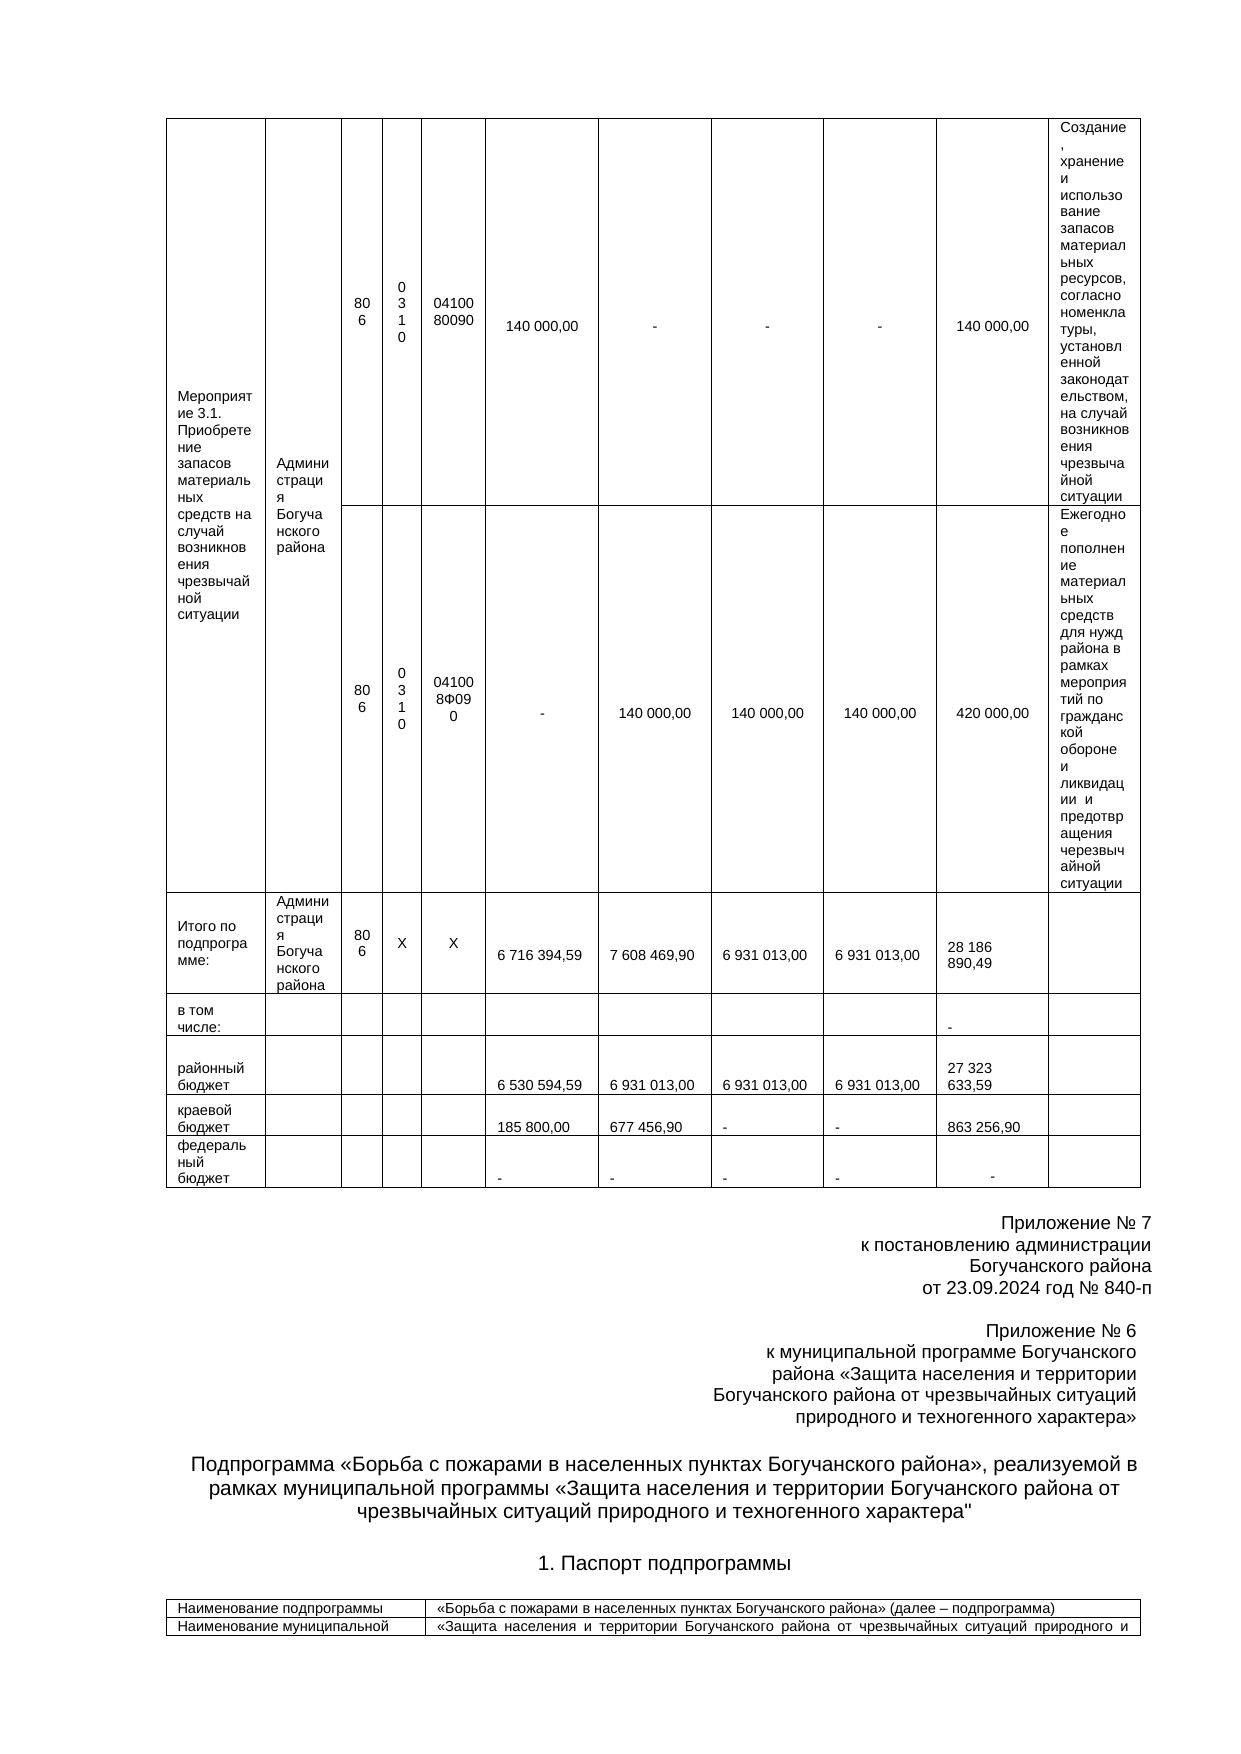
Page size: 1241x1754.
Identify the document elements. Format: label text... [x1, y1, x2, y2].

table_cell [342, 1036, 382, 1094]
table_cell - [599, 1136, 711, 1187]
table_cell [342, 994, 382, 1035]
table_cell Администрация Богучанского района [266, 119, 341, 892]
table_cell [422, 1095, 485, 1135]
table_cell 7 608 469,90 [599, 893, 711, 993]
table_cell - [937, 994, 1048, 1035]
table_cell - [712, 1095, 823, 1135]
table_cell 185 800,00 [486, 1095, 598, 1135]
table_cell [599, 994, 711, 1035]
table_cell федеральный бюджет [167, 1136, 265, 1187]
table_cell 863 256,90 [937, 1095, 1048, 1135]
text Богучанского района [177, 1255, 1152, 1276]
table_cell краевой бюджет [167, 1095, 265, 1135]
table_cell [383, 1095, 421, 1135]
table_cell районный бюджет [167, 1036, 265, 1094]
table_cell [1049, 994, 1140, 1035]
table_cell [266, 1095, 341, 1135]
table_cell [266, 994, 341, 1035]
table_cell 6 716 394,59 [486, 893, 598, 993]
table_cell [1049, 1136, 1140, 1187]
table_cell [422, 994, 485, 1035]
text к постановлению администрации [177, 1233, 1152, 1255]
table_cell 806 [342, 119, 382, 505]
table_cell 6 931 013,00 [824, 893, 936, 993]
table_cell [266, 1036, 341, 1094]
table_cell 6 931 013,00 [712, 1036, 823, 1094]
table_cell [422, 1036, 485, 1094]
table_cell 806 [342, 506, 382, 892]
table_cell 140 000,00 [712, 506, 823, 892]
table_cell 140 000,00 [824, 506, 936, 892]
table_cell 6 931 013,00 [824, 1036, 936, 1094]
table_cell в том числе: [167, 994, 265, 1035]
text Подпрограмма «Борьба с пожарами в населенных пунктах Богучанского района», реализуемой в рамках муниципальной программы «Защита населения и территории Богучанского района от чрезвычайных ситуаций природного и техногенного характера" [177, 1451, 1152, 1523]
table_cell 6 931 013,00 [712, 893, 823, 993]
table_cell 0410080090 [422, 119, 485, 505]
table_cell [342, 1136, 382, 1187]
table_cell - [824, 1136, 936, 1187]
table_cell 420 000,00 [937, 506, 1048, 892]
table_cell [486, 994, 598, 1035]
table_cell - [599, 119, 711, 505]
table_cell 140 000,00 [937, 119, 1048, 505]
table_cell Мероприятие 3.1. Приобретение запасов материальных средств на случай возникновения чрезвычайной ситуации [167, 119, 265, 892]
table_cell 140 000,00 [599, 506, 711, 892]
table_cell [342, 1095, 382, 1135]
table_cell [422, 1136, 485, 1187]
table_cell 28 186 890,49 [937, 893, 1048, 993]
table_cell [266, 1136, 341, 1187]
table_cell - [712, 1136, 823, 1187]
text Приложение № 6 [709, 1319, 1136, 1341]
table_cell 677 456,90 [599, 1095, 711, 1135]
table_cell Создание, хранение и использование запасов материальных ресурсов, согласно номенклатуры, установленной законодательством, на случай возникновения чрезвычайной ситуации [1049, 119, 1140, 505]
table_cell - [824, 119, 936, 505]
table_cell 806 [342, 893, 382, 993]
table_cell [1049, 893, 1140, 993]
table_cell [383, 994, 421, 1035]
table_cell - [937, 1136, 1048, 1187]
text к муниципальной программе Богучанского района «Защита населения и территории Богучанского района от чрезвычайных ситуаций природного и техногенного характера» [709, 1341, 1136, 1427]
text 1. Паспорт подпрограммы [177, 1551, 1152, 1575]
table_cell 041008Ф090 [422, 506, 485, 892]
table_cell 140 000,00 [486, 119, 598, 505]
table_cell - [486, 506, 598, 892]
table_cell - [712, 119, 823, 505]
table_cell Ежегодное пополнение материальных средств для нужд района в рамках мероприятий по гражданской обороне и ликвидации и предотвращения черезвычайной ситуации [1049, 506, 1140, 892]
table_cell 6 530 594,59 [486, 1036, 598, 1094]
table_cell 0310 [383, 119, 421, 505]
table_cell - [486, 1136, 598, 1187]
table_cell 0310 [383, 506, 421, 892]
table_cell - [824, 1095, 936, 1135]
table_cell [824, 994, 936, 1035]
table_cell 27 323 633,59 [937, 1036, 1048, 1094]
table_cell [383, 1036, 421, 1094]
table_cell Итого по подпрограмме: [167, 893, 265, 993]
table_cell 6 931 013,00 [599, 1036, 711, 1094]
table_header «Борьба с пожарами в населенных пунктах Богучанского района» (далее – подпрограмма) [426, 1600, 1140, 1617]
table_cell [1049, 1095, 1140, 1135]
table_cell [1049, 1036, 1140, 1094]
table_cell Администрация Богучанского района [266, 893, 341, 993]
table_cell [712, 994, 823, 1035]
table_header Наименование подпрограммы [167, 1600, 425, 1617]
table_cell [383, 1136, 421, 1187]
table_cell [167, 1618, 425, 1635]
table_cell Х [422, 893, 485, 993]
table_cell Х [383, 893, 421, 993]
text от 23.09.2024 год № 840-п [177, 1276, 1152, 1298]
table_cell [426, 1618, 1140, 1635]
text Приложение № 7 [177, 1212, 1152, 1233]
